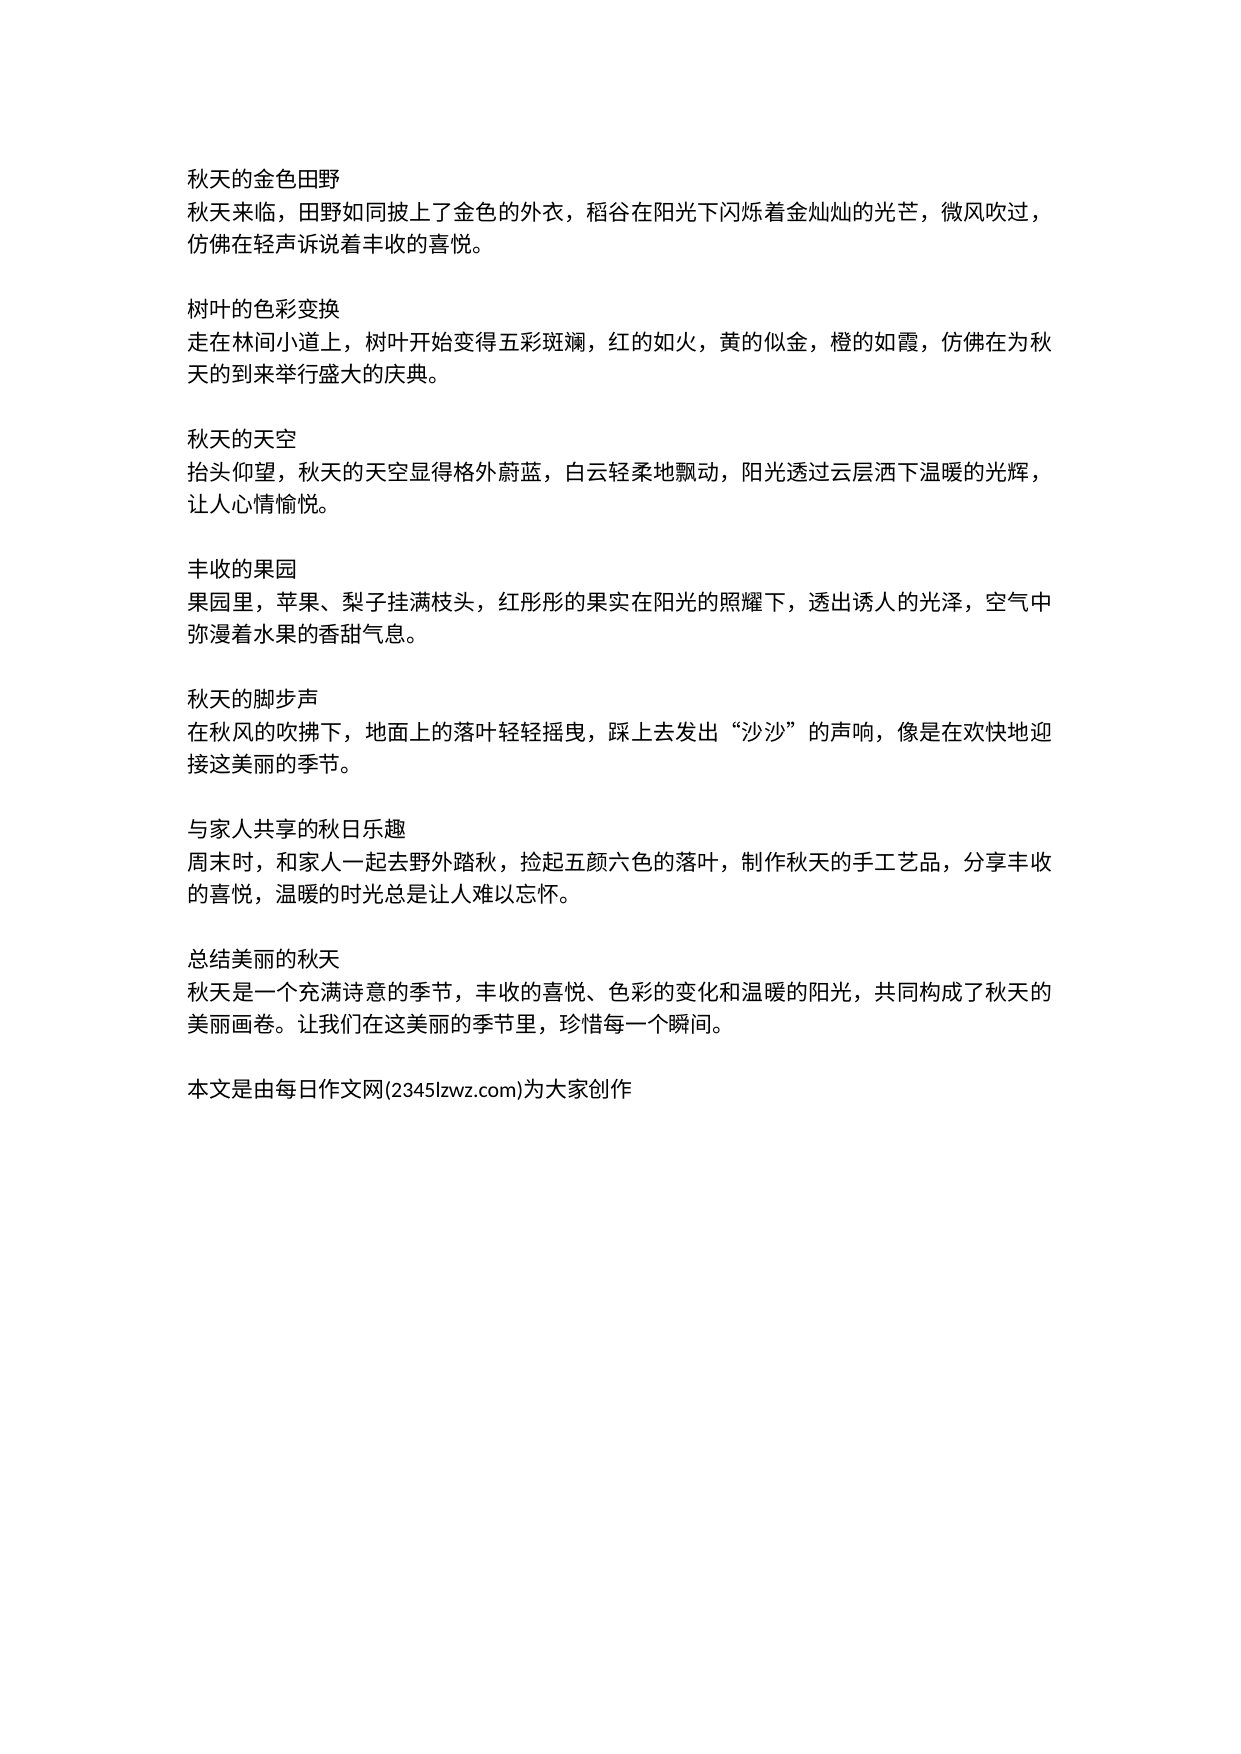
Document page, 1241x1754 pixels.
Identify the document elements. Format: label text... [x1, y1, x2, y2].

text 抬头仰望，秋天的天空显得格外蔚蓝，白云轻柔地飘动，阳光透过云层洒下温暖的光辉，让人心情愉悦。 [187, 454, 1053, 519]
text 走在林间小道上，树叶开始变得五彩斑斓，红的如火，黄的似金，橙的如霞，仿佛在为秋天的到来举行盛大的庆典。 [187, 324, 1053, 389]
text 秋天的天空 [187, 422, 1053, 454]
text 丰收的果园 [187, 552, 1053, 584]
text 在秋风的吹拂下，地面上的落叶轻轻摇曳，踩上去发出“沙沙”的声响，像是在欢快地迎接这美丽的季节。 [187, 714, 1053, 779]
text 秋天的脚步声 [187, 682, 1053, 714]
text 秋天来临，田野如同披上了金色的外衣，稻谷在阳光下闪烁着金灿灿的光芒，微风吹过，仿佛在轻声诉说着丰收的喜悦。 [187, 194, 1053, 259]
text 与家人共享的秋日乐趣 [187, 812, 1053, 844]
text 周末时，和家人一起去野外踏秋，捡起五颜六色的落叶，制作秋天的手工艺品，分享丰收的喜悦，温暖的时光总是让人难以忘怀。 [187, 844, 1053, 909]
text 本文是由每日作文网(2345lzwz.com)为大家创作 [187, 1072, 1053, 1104]
text 秋天的金色田野 [187, 162, 1053, 194]
text 果园里，苹果、梨子挂满枝头，红彤彤的果实在阳光的照耀下，透出诱人的光泽，空气中弥漫着水果的香甜气息。 [187, 584, 1053, 649]
text 树叶的色彩变换 [187, 292, 1053, 324]
text 秋天是一个充满诗意的季节，丰收的喜悦、色彩的变化和温暖的阳光，共同构成了秋天的美丽画卷。让我们在这美丽的季节里，珍惜每一个瞬间。 [187, 974, 1053, 1039]
text 总结美丽的秋天 [187, 942, 1053, 974]
